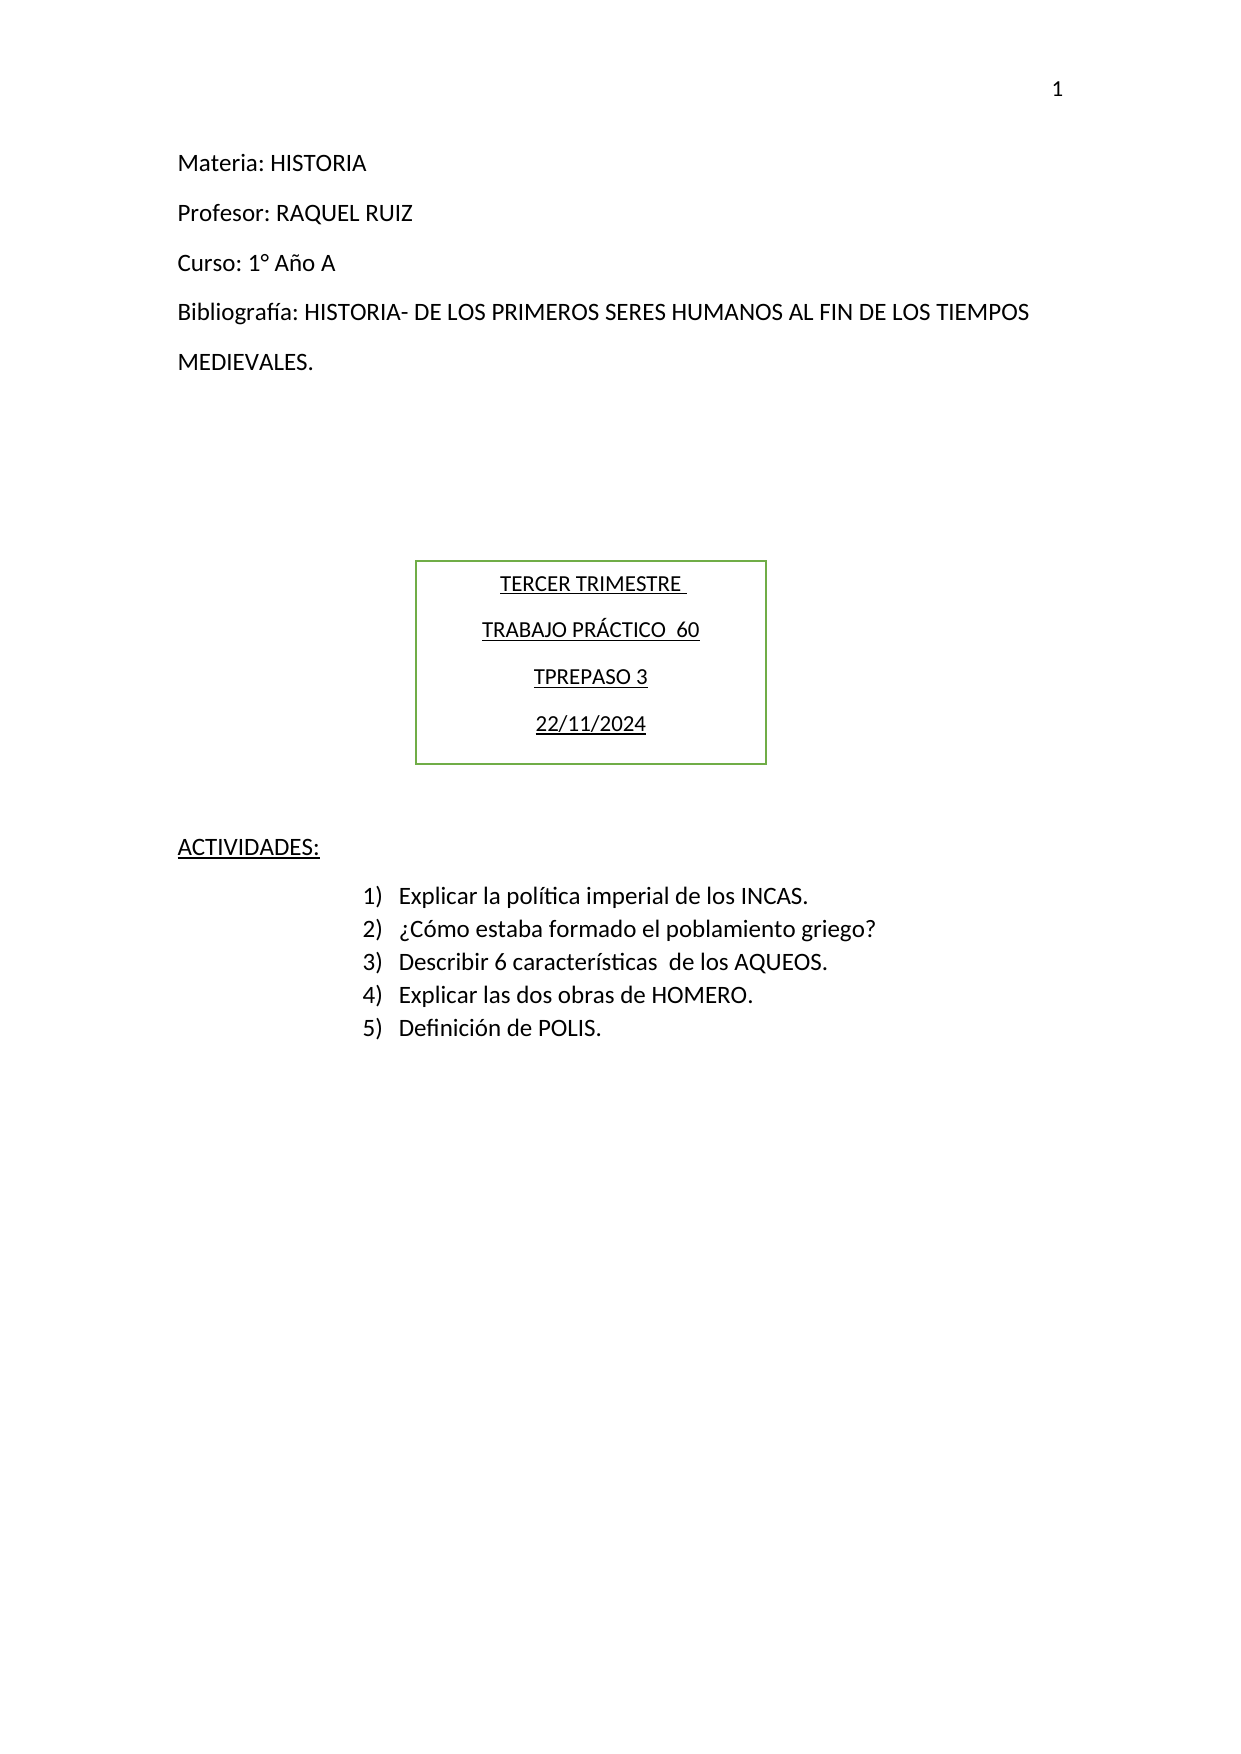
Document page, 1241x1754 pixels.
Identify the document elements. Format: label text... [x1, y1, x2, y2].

text MEDIEVALES. [177, 346, 1063, 376]
list 3) Describir 6 características de los AQUEOS. [362, 946, 1063, 977]
list 1) Explicar la política imperial de los INCAS. [362, 881, 1063, 911]
text Profesor: RAQUEL RUIZ [177, 197, 1063, 228]
list 4) Explicar las dos obras de HOMERO. [362, 979, 1063, 1010]
text Bibliografía: HISTORIA- DE LOS PRIMEROS SERES HUMANOS AL FIN DE LOS TIEMPOS [177, 296, 1063, 327]
text ACTIVIDADES: [177, 831, 1063, 861]
list 5) Definición de POLIS. [362, 1012, 1063, 1043]
text Curso: 1° Año A [177, 247, 1063, 277]
list 2) ¿Cómo estaba formado el poblamiento griego? [362, 913, 1063, 944]
text Materia: HISTORIA [177, 148, 1063, 178]
